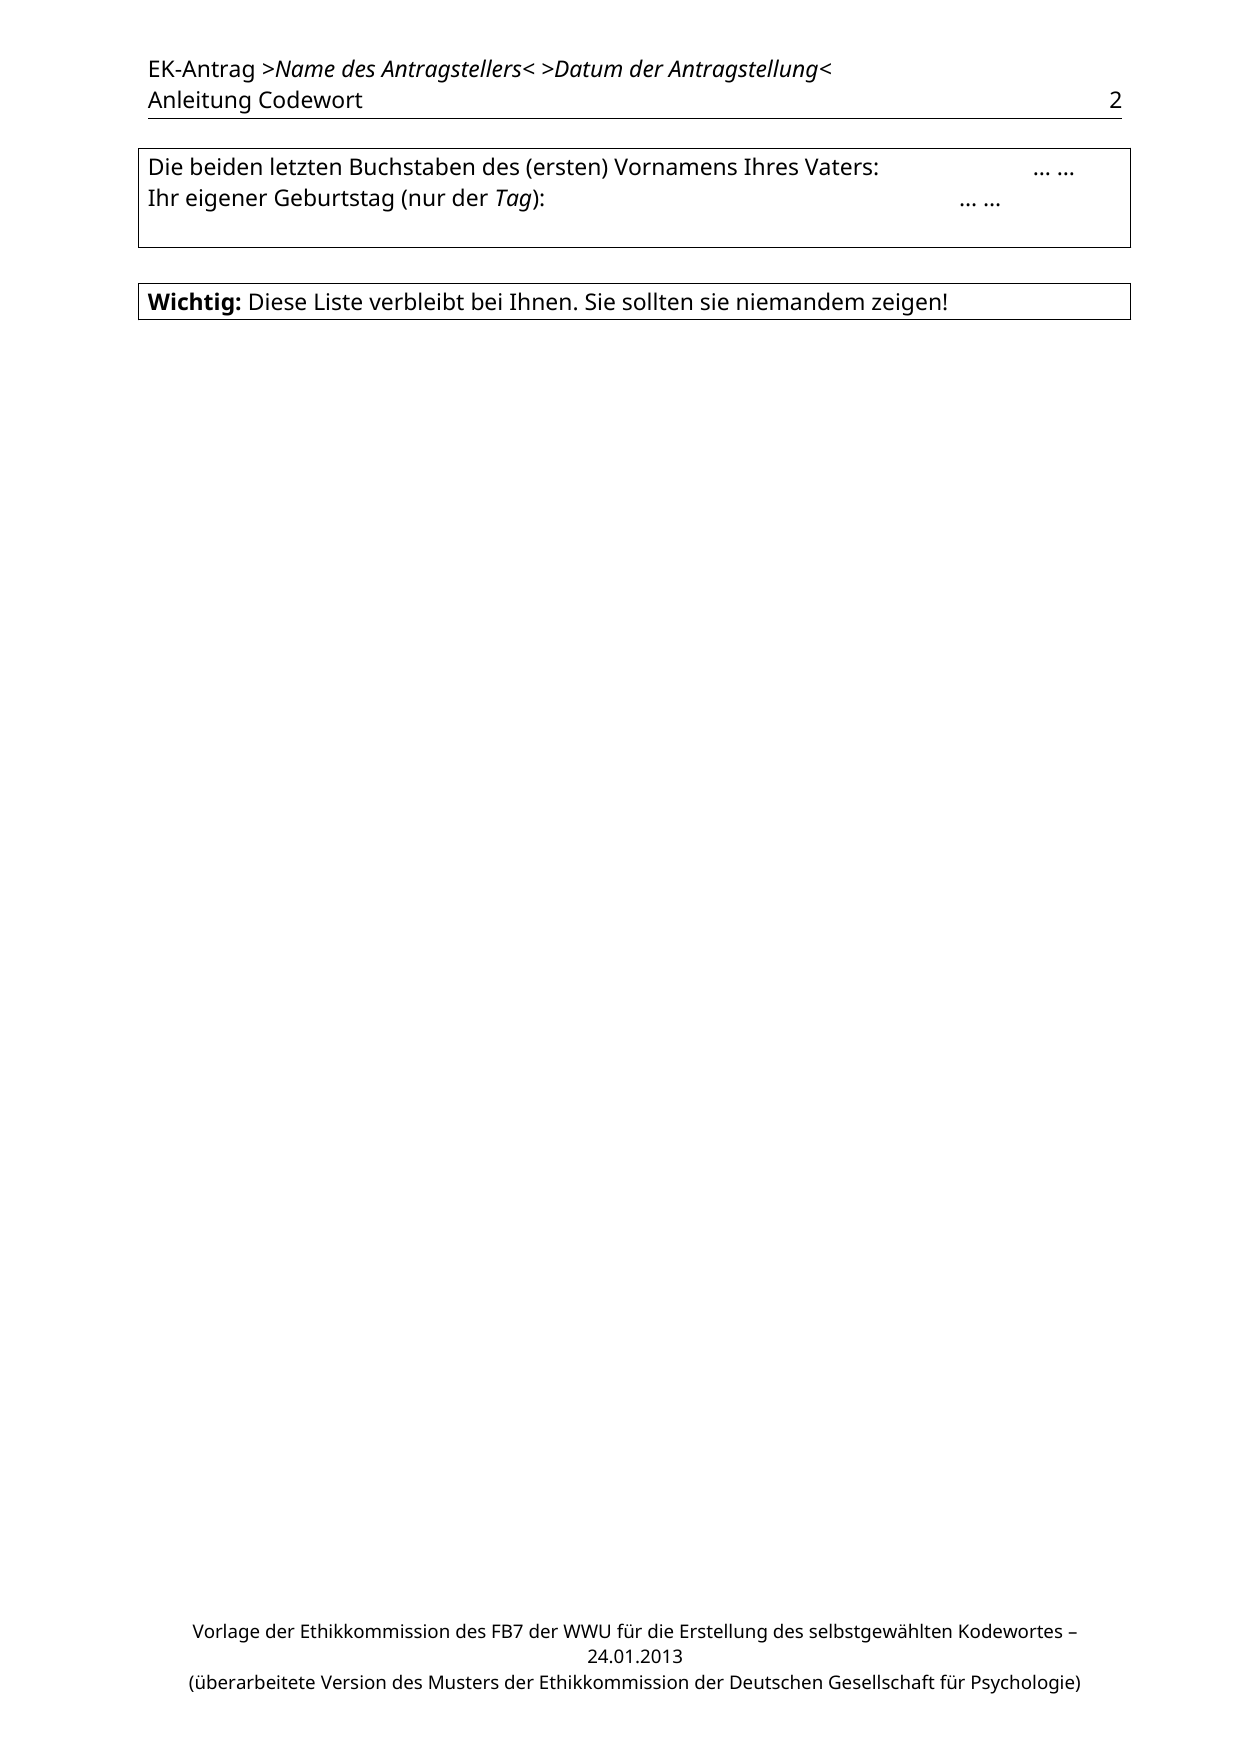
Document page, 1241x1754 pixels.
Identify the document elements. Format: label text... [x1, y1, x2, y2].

text Die beiden letzten Buchstaben des (ersten) Vornamens Ihres Vaters: … … [139, 149, 1130, 182]
text Ihr eigener Geburtstag (nur der Tag): … … [148, 182, 1122, 213]
text Wichtig: Diese Liste verbleibt bei Ihnen. Sie sollten sie niemandem zeigen! [139, 284, 1130, 319]
